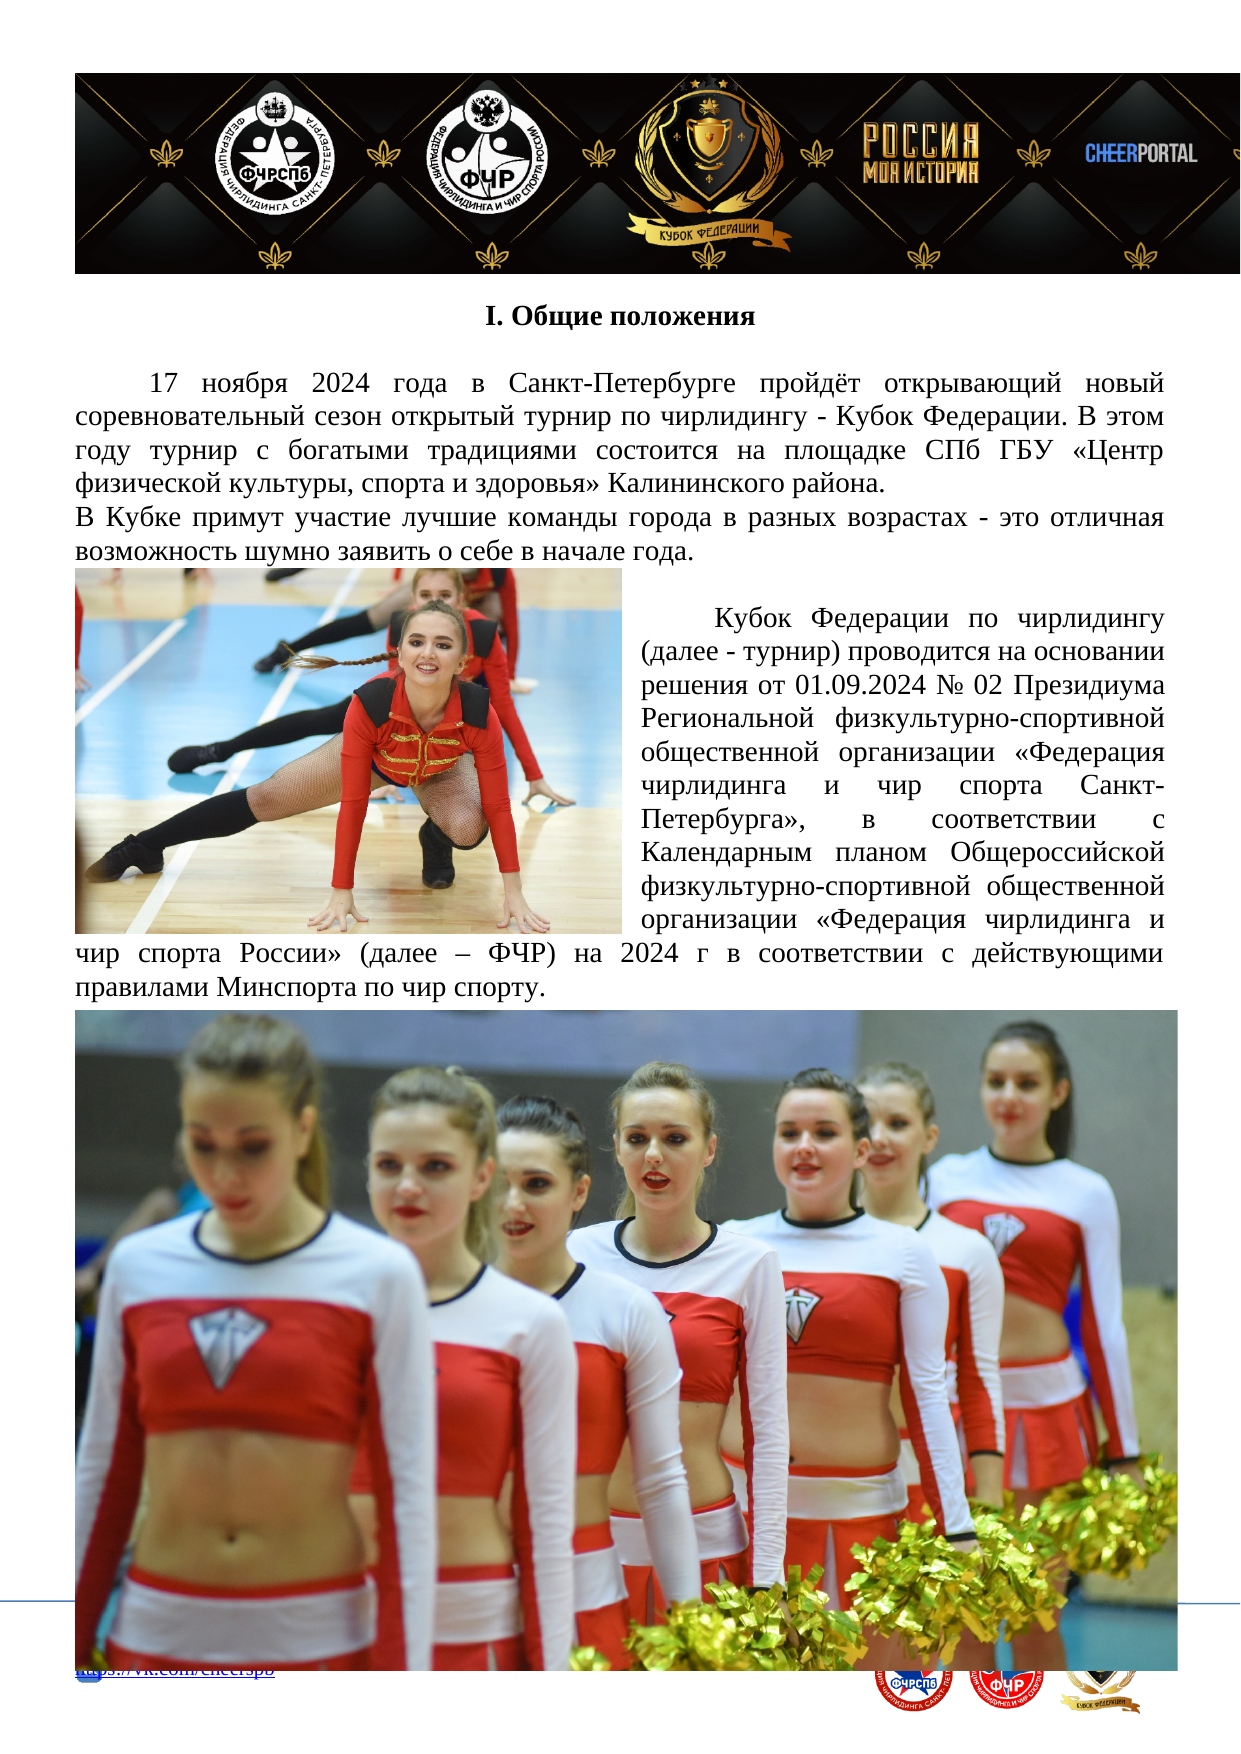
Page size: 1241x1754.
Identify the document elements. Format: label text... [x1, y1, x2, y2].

picture [75, 568, 622, 934]
picture [75, 1010, 1178, 1714]
text I. Общие положения [75, 298, 1165, 331]
picture [75, 73, 1241, 274]
text 17 ноября 2024 года в Санкт-Петербурге пройдёт открывающий новый соревновательный сезон открытый турнир по чирлидингу - Кубок Федерации. В этом году турнир с богатыми традициями состоится на площадке СПб ГБУ «Центр физической культуры, спорта и здоровья» Калининского района. [75, 365, 1165, 499]
text В Кубке примут участие лучшие команды города в разных возрастах - это отличная возможность шумно заявить о себе в начале года. [75, 499, 1165, 566]
picture [76, 1678, 103, 1683]
